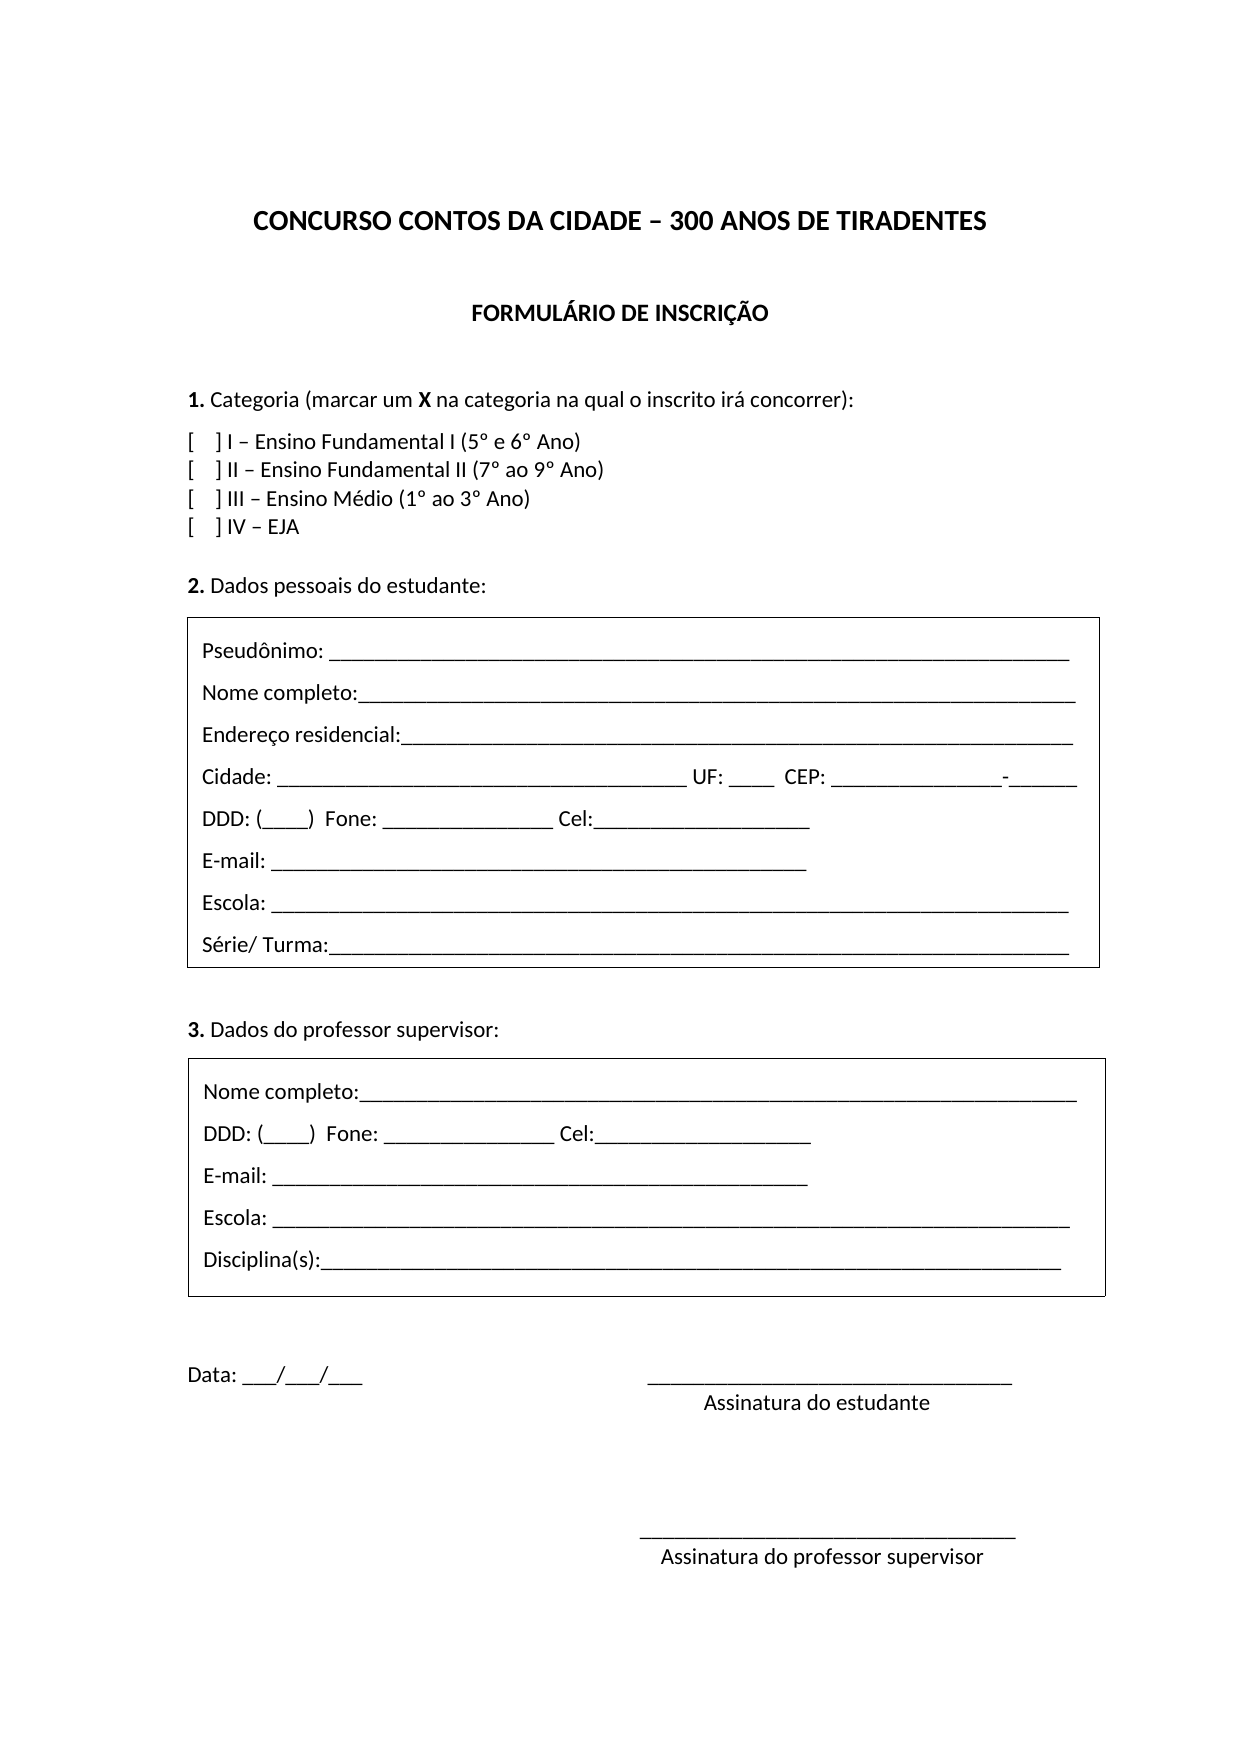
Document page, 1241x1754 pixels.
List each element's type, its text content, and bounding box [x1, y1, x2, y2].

text [ ] II – Ensino Fundamental II (7º ao 9º Ano) [187, 456, 1053, 484]
text [ ] III – Ensino Médio (1º ao 3º Ano) [187, 484, 1053, 512]
text 3. Dados do professor supervisor: [187, 1015, 1053, 1043]
text Assinatura do estudante [630, 1388, 1053, 1416]
text [ ] IV – EJA [187, 512, 1053, 540]
text 2. Dados pessoais do estudante: [187, 571, 1053, 599]
text 1. Categoria (marcar um X na categoria na qual o inscrito irá concorrer): [187, 385, 1053, 413]
text FORMULÁRIO DE INSCRIÇÃO [187, 297, 1053, 328]
text _________________________________ [629, 1514, 1053, 1542]
text CONCURSO CONTOS DA CIDADE – 300 ANOS DE TIRADENTES [187, 202, 1053, 238]
text Data: ___/___/___ ________________________________ [187, 1360, 1053, 1388]
text [ ] I – Ensino Fundamental I (5º e 6º Ano) [187, 427, 1053, 455]
text Assinatura do professor supervisor [630, 1542, 1053, 1570]
